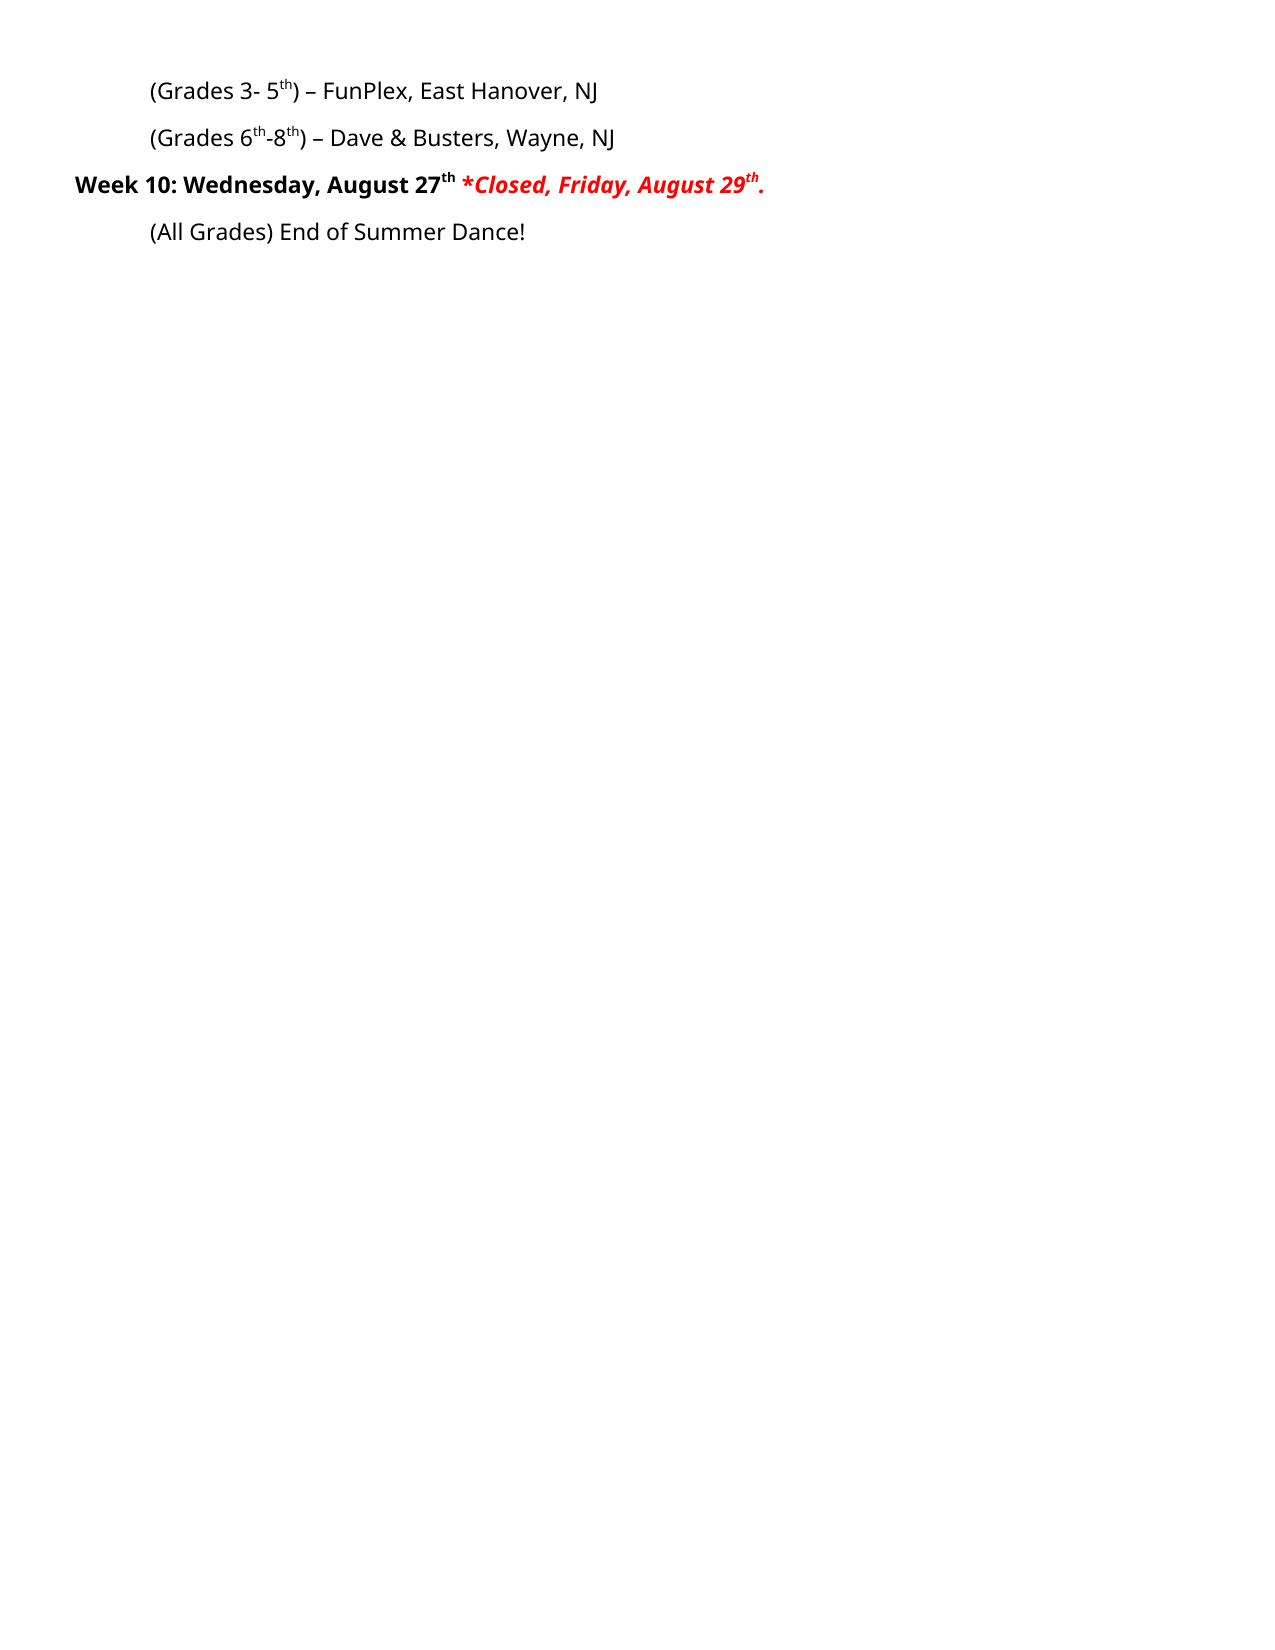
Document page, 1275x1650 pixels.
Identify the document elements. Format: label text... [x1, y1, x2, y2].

text (All Grades) End of Summer Dance! [75, 216, 1200, 247]
text (Grades 3- 5th) – FunPlex, East Hanover, NJ [150, 75, 1200, 106]
text Week 10: Wednesday, August 27th *Closed, Friday, August 29th. [75, 169, 1200, 200]
text (Grades 6th-8th) – Dave & Busters, Wayne, NJ [75, 122, 1200, 153]
